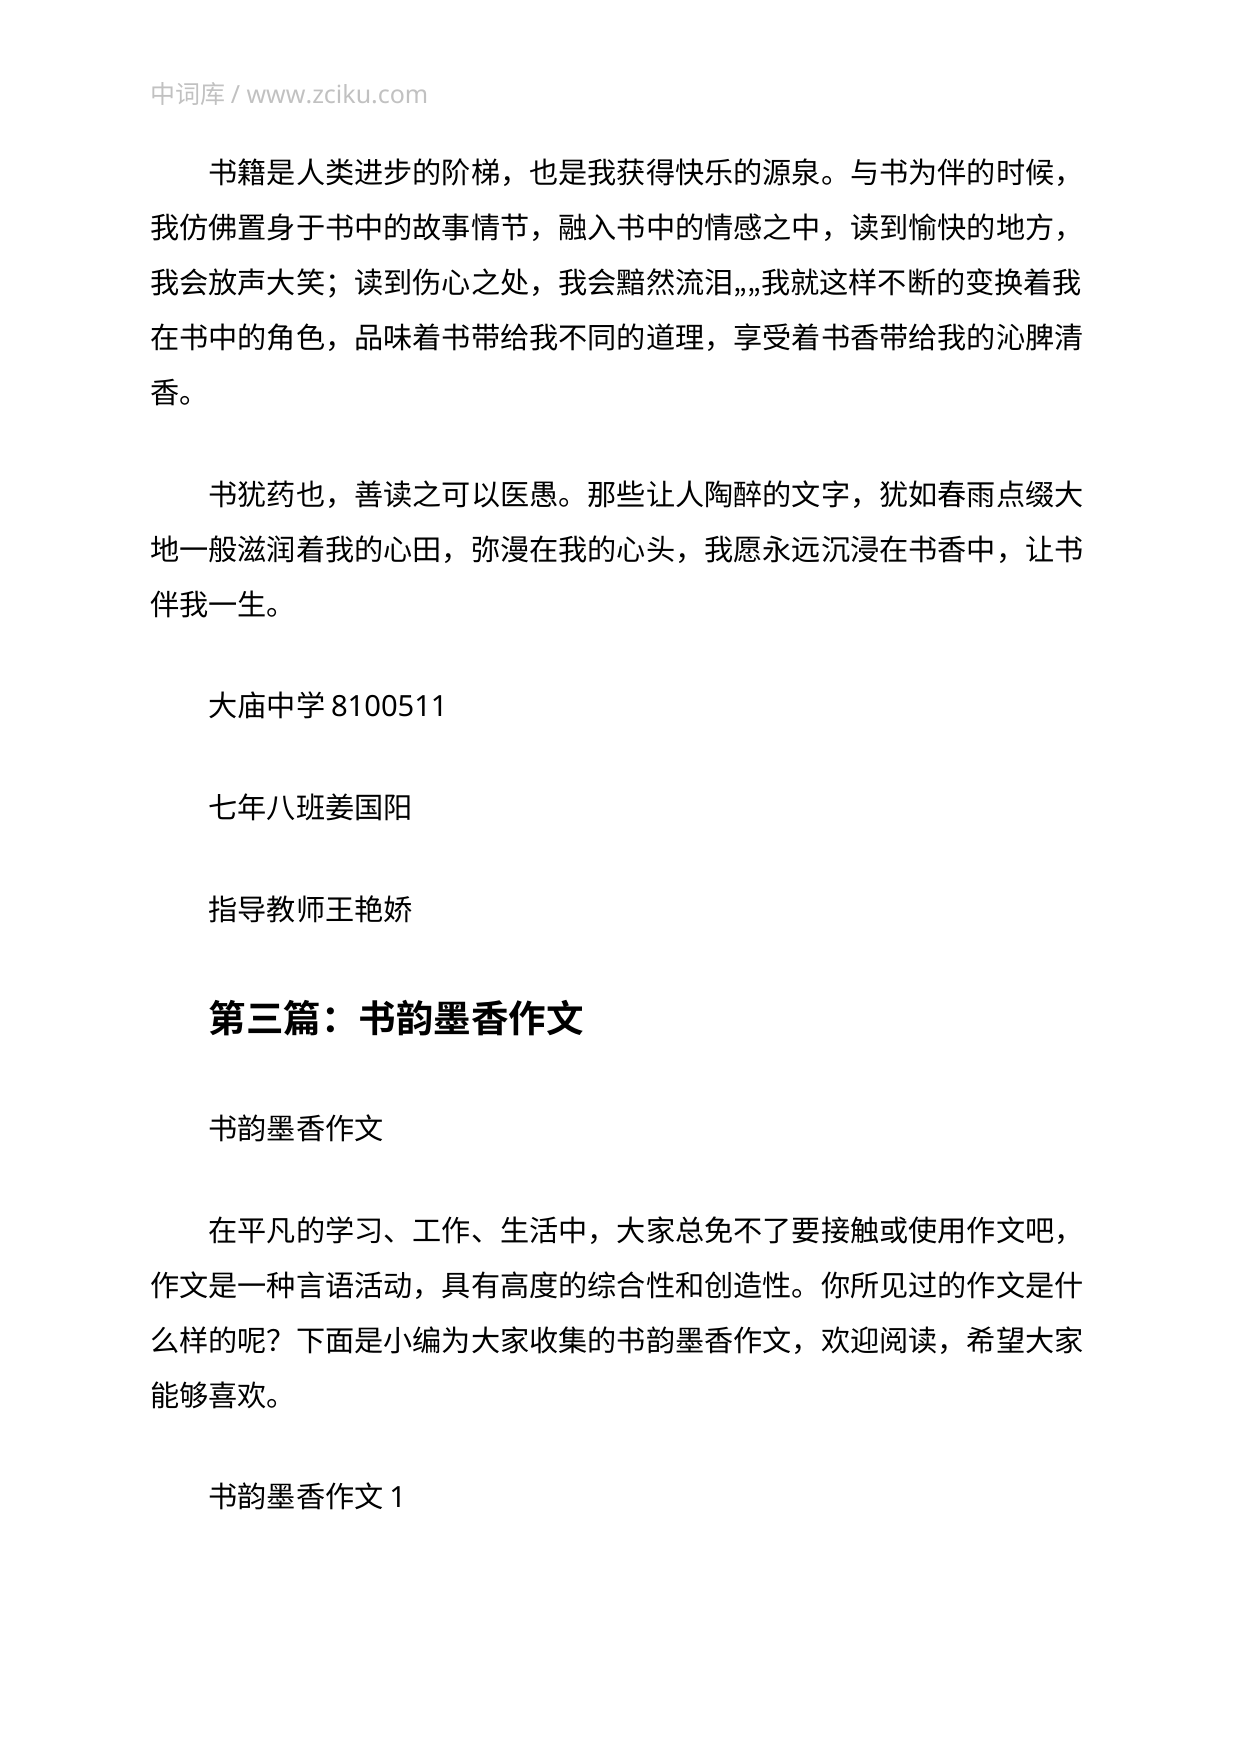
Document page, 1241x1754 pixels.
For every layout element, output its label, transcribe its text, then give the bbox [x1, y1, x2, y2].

text 第三篇：书韵墨香作文 [150, 988, 1090, 1043]
text 在平凡的学习、工作、生活中，大家总免不了要接触或使用作文吧，作文是一种言语活动，具有高度的综合性和创造性。你所见过的作文是什么样的呢？下面是小编为大家收集的书韵墨香作文，欢迎阅读，希望大家能够喜欢。 [150, 1208, 1090, 1414]
text 大庙中学8100511 [150, 683, 1090, 725]
text 书籍是人类进步的阶梯，也是我获得快乐的源泉。与书为伴的时候，我仿佛置身于书中的故事情节，融入书中的情感之中，读到愉快的地方，我会放声大笑；读到伤心之处，我会黯然流泪„„我就这样不断的变换着我在书中的角色，品味着书带给我不同的道理，享受着书香带给我的沁脾清香。 [150, 150, 1090, 412]
text 书犹药也，善读之可以医愚。那些让人陶醉的文字，犹如春雨点缀大地一般滋润着我的心田，弥漫在我的心头，我愿永远沉浸在书香中，让书伴我一生。 [150, 471, 1090, 623]
text 书韵墨香作文1 [150, 1474, 1090, 1516]
text 指导教师王艳娇 [150, 887, 1090, 929]
text 书韵墨香作文 [150, 1106, 1090, 1148]
text 七年八班姜国阳 [150, 785, 1090, 827]
